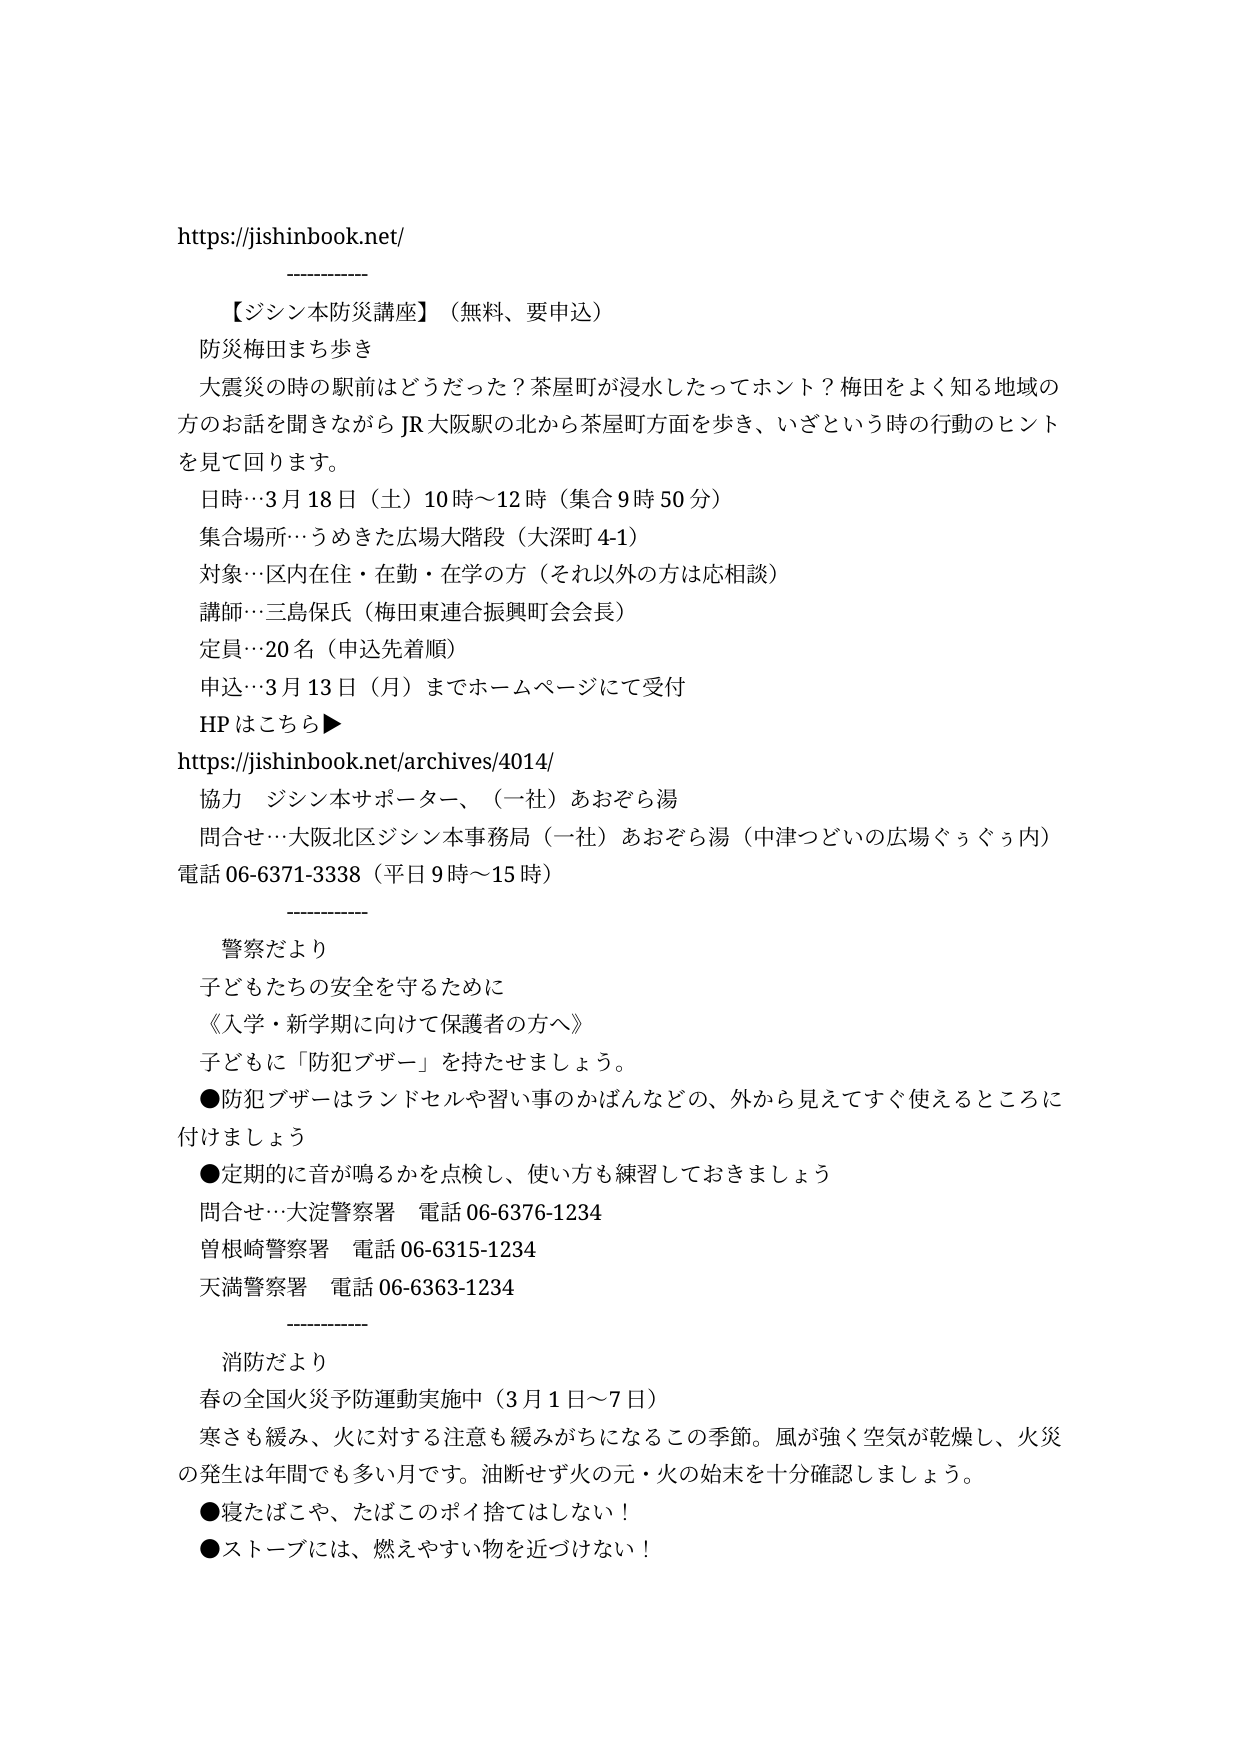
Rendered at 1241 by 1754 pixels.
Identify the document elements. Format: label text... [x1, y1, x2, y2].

text 集合場所…うめきた広場大階段（大深町4-1） [177, 517, 1063, 554]
text 防災梅田まち歩き [177, 329, 1063, 367]
text 寒さも緩み、火に対する注意も緩みがちになるこの季節。風が強く空気が乾燥し、火災の発生は年間でも多い月です。油断せず火の元・火の始末を十分確認しましょう。 [177, 1417, 1063, 1492]
text 定員…20名（申込先着順） [177, 629, 1063, 667]
text 問合せ…大淀警察署 電話06-6376-1234 [177, 1192, 1063, 1229]
text https://jishinbook.net/archives/4014/ [177, 742, 1063, 779]
text 講師…三島保氏（梅田東連合振興町会会長） [177, 592, 1063, 629]
text 消防だより [177, 1342, 1063, 1379]
text 曽根崎警察署 電話06-6315-1234 [177, 1229, 1063, 1267]
text ●定期的に音が鳴るかを点検し、使い方も練習しておきましょう [177, 1154, 1063, 1192]
text HPはこちら▶ [177, 704, 1063, 742]
text 子どもに「防犯ブザー」を持たせましょう。 [177, 1042, 1063, 1079]
text 春の全国火災予防運動実施中（3月1日～7日） [177, 1379, 1063, 1417]
text ●寝たばこや、たばこのポイ捨てはしない！ [177, 1492, 1063, 1529]
text https://jishinbook.net/ [177, 217, 1063, 254]
text ------------ [177, 1304, 1063, 1342]
text 【ジシン本防災講座】（無料、要申込） [177, 292, 1063, 329]
text ●ストーブには、燃えやすい物を近づけない！ [177, 1529, 1063, 1567]
text 大震災の時の駅前はどうだった？茶屋町が浸水したってホント？梅田をよく知る地域の方のお話を聞きながらJR大阪駅の北から茶屋町方面を歩き、いざという時の行動のヒントを見て回ります。 [177, 367, 1063, 479]
text 対象…区内在住・在勤・在学の方（それ以外の方は応相談） [177, 554, 1063, 592]
text 天満警察署 電話06-6363-1234 [177, 1267, 1063, 1304]
text ------------ [177, 892, 1063, 929]
text ------------ [177, 254, 1063, 292]
text 申込…3月13日（月）までホームページにて受付 [177, 667, 1063, 704]
text 警察だより [177, 929, 1063, 967]
text 《入学・新学期に向けて保護者の方へ》 [177, 1004, 1063, 1042]
text 子どもたちの安全を守るために [177, 967, 1063, 1004]
text 問合せ…大阪北区ジシン本事務局（一社）あおぞら湯（中津つどいの広場ぐぅぐぅ内） 電話06-6371-3338（平日9時～15時） [177, 817, 1063, 892]
text 協力 ジシン本サポーター、（一社）あおぞら湯 [177, 779, 1063, 817]
text ●防犯ブザーはランドセルや習い事のかばんなどの、外から見えてすぐ使えるところに付けましょう [177, 1079, 1063, 1154]
text 日時…3月18日（土）10時～12時（集合9時50分） [177, 479, 1063, 517]
